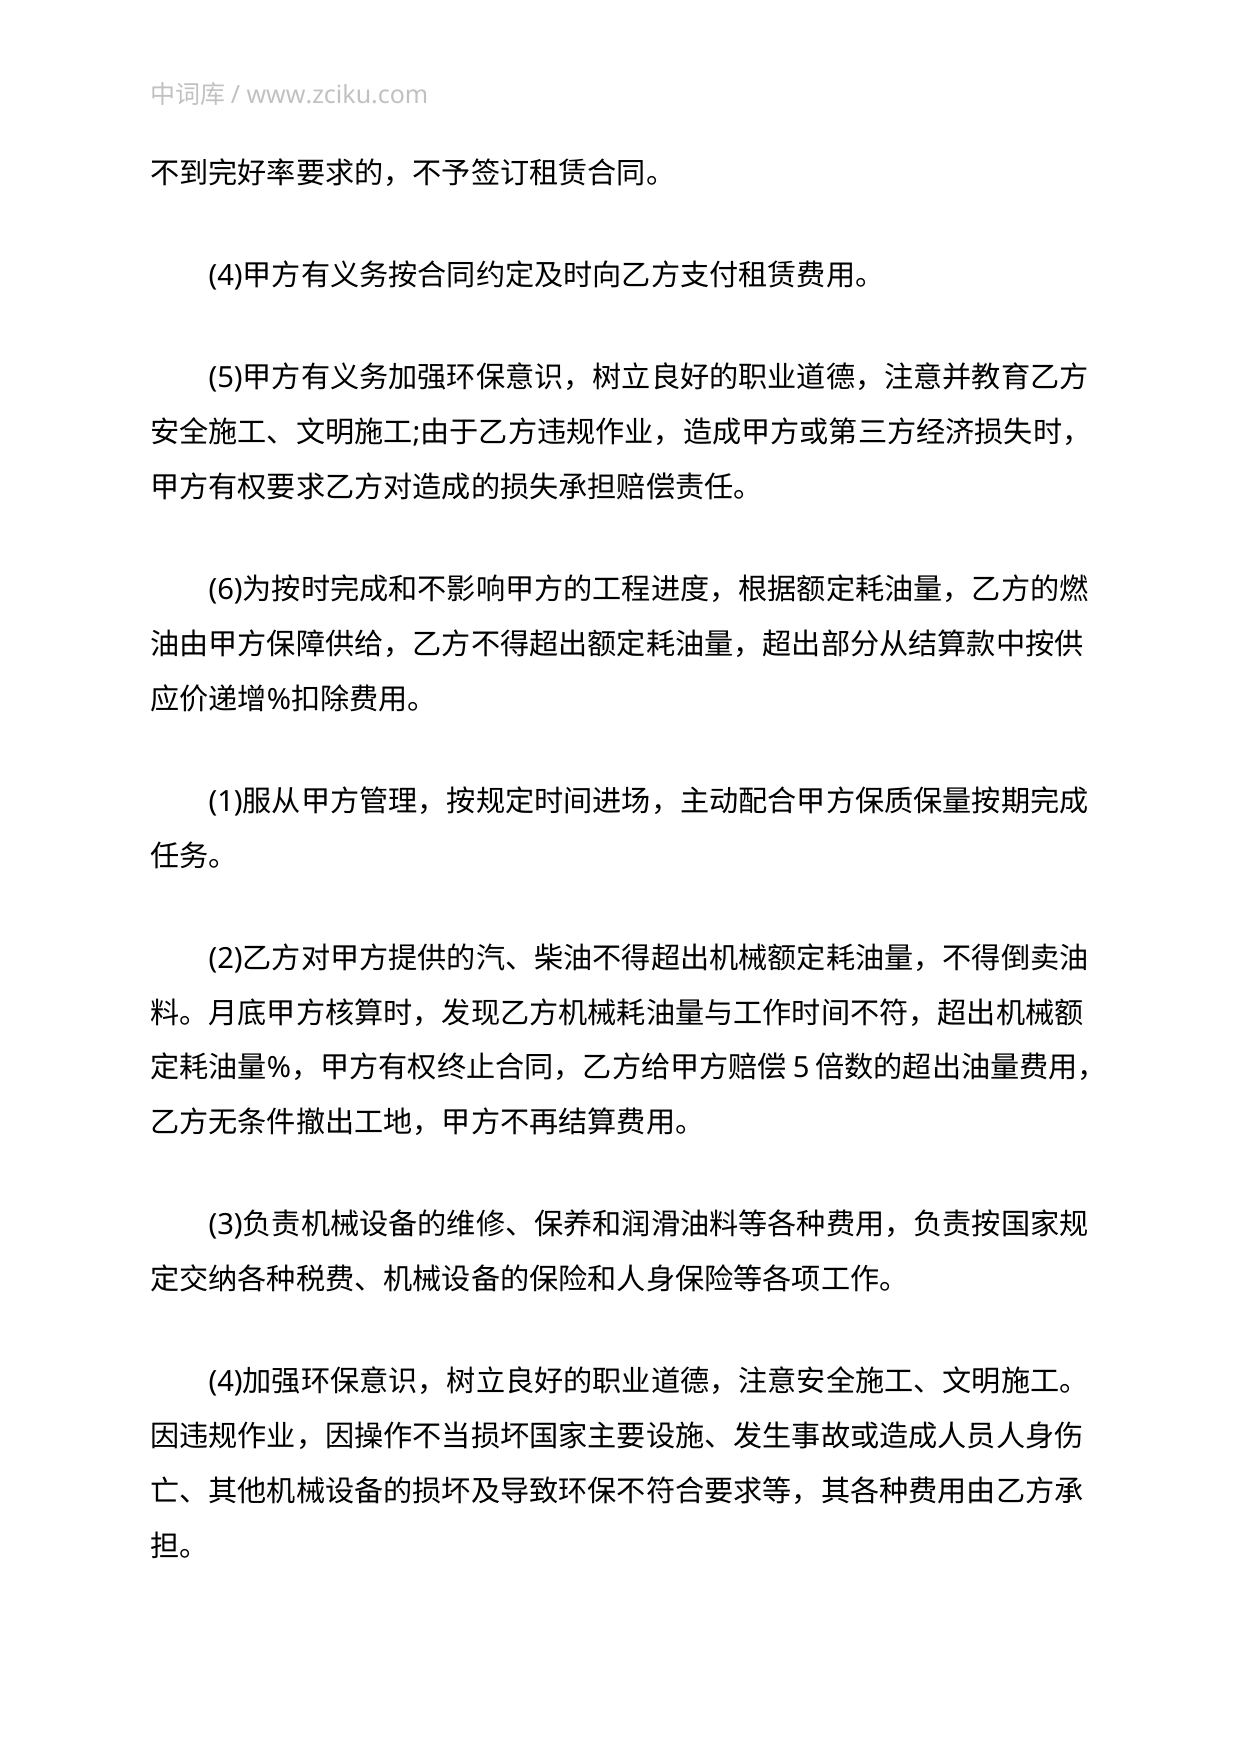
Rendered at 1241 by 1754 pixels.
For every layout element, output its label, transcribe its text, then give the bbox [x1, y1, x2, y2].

text (4)加强环保意识，树立良好的职业道德，注意安全施工、文明施工。因违规作业，因操作不当损坏国家主要设施、发生事故或造成人员人身伤亡、其他机械设备的损坏及导致环保不符合要求等，其各种费用由乙方承担。 [150, 1358, 1090, 1565]
text (6)为按时完成和不影响甲方的工程进度，根据额定耗油量，乙方的燃油由甲方保障供给，乙方不得超出额定耗油量，超出部分从结算款中按供应价递增%扣除费用。 [150, 566, 1090, 718]
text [150, 150, 1090, 192]
text (2)乙方对甲方提供的汽、柴油不得超出机械额定耗油量，不得倒卖油料。月底甲方核算时，发现乙方机械耗油量与工作时间不符，超出机械额定耗油量%，甲方有权终止合同，乙方给甲方赔偿5倍数的超出油量费用，乙方无条件撤出工地，甲方不再结算费用。 [150, 934, 1090, 1141]
text (4)甲方有义务按合同约定及时向乙方支付租赁费用。 [150, 252, 1090, 294]
text (5)甲方有义务加强环保意识，树立良好的职业道德，注意并教育乙方安全施工、文明施工;由于乙方违规作业，造成甲方或第三方经济损失时，甲方有权要求乙方对造成的损失承担赔偿责任。 [150, 354, 1090, 506]
text (1)服从甲方管理，按规定时间进场，主动配合甲方保质保量按期完成任务。 [150, 777, 1090, 875]
text (3)负责机械设备的维修、保养和润滑油料等各种费用，负责按国家规定交纳各种税费、机械设备的保险和人身保险等各项工作。 [150, 1201, 1090, 1298]
